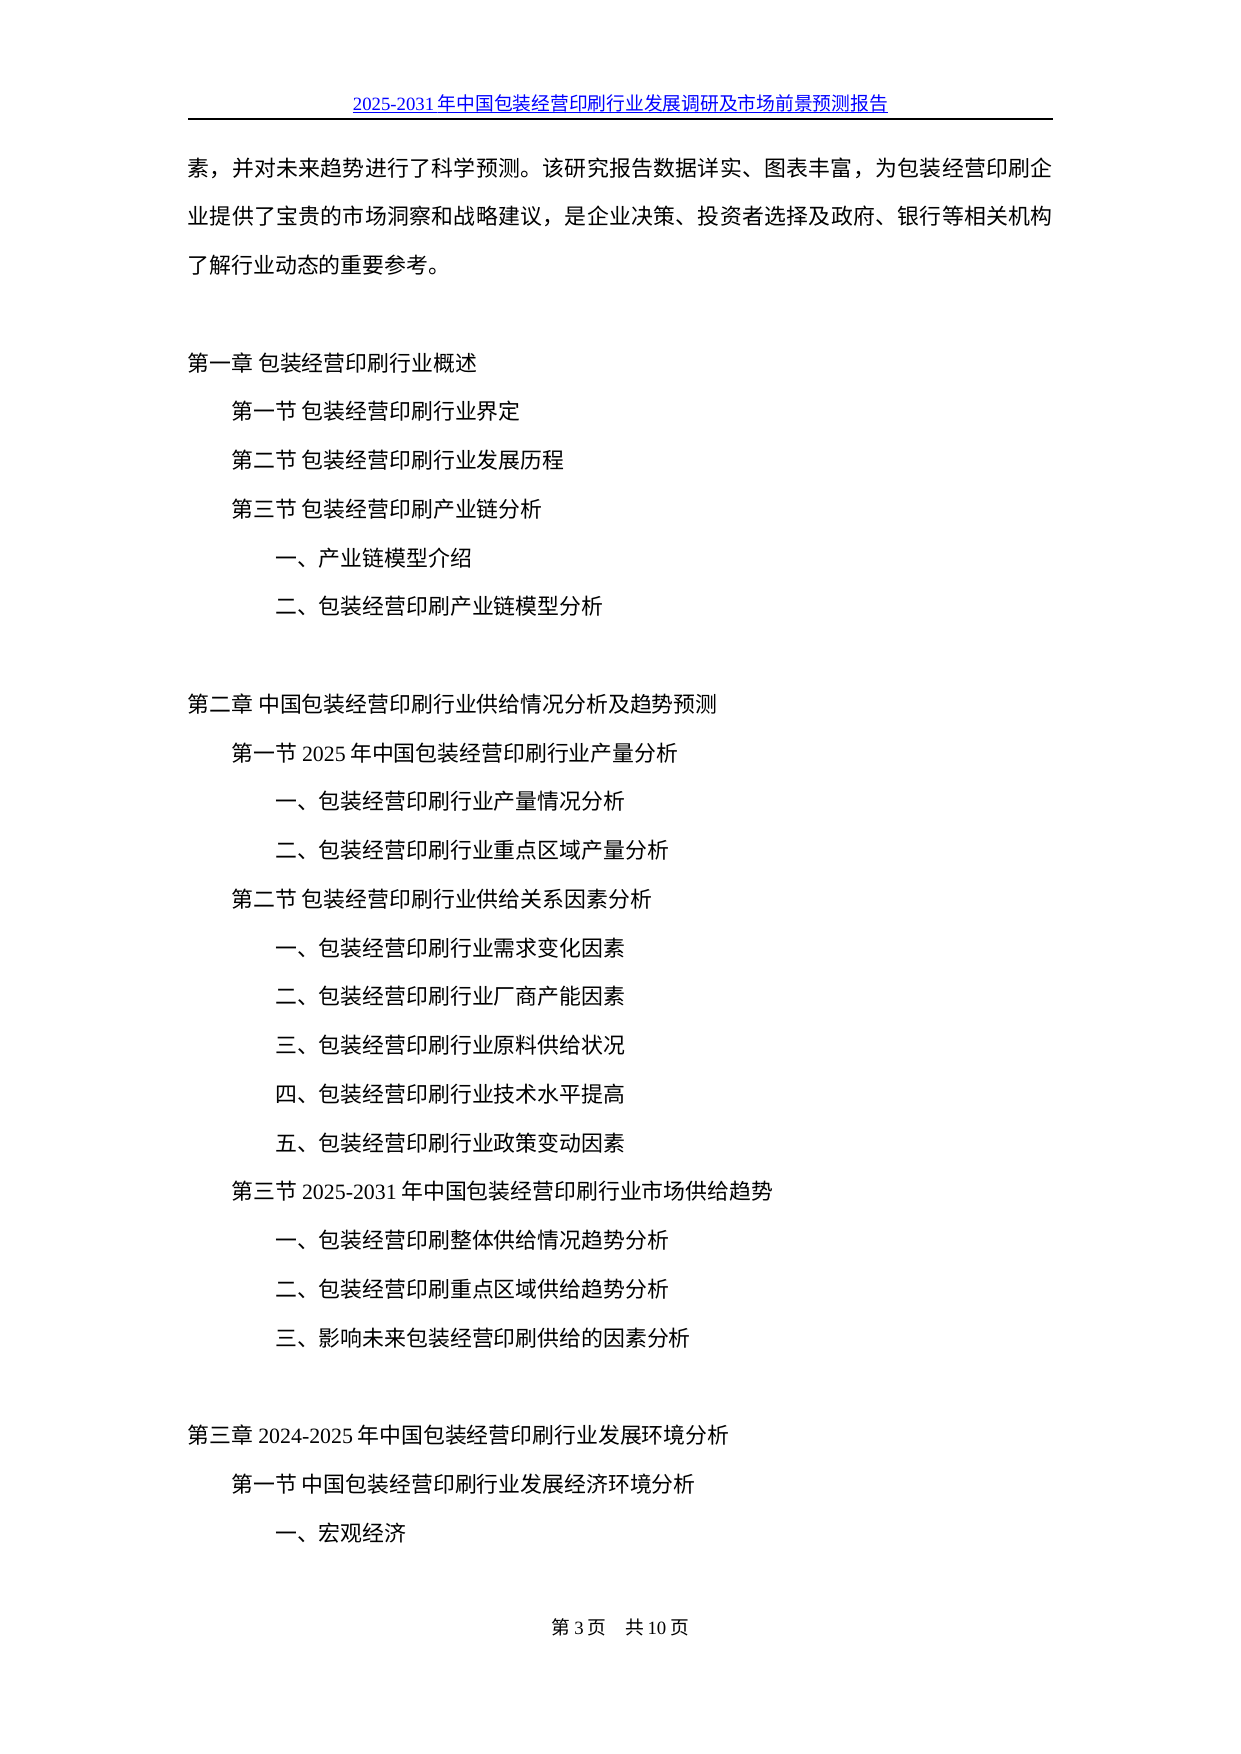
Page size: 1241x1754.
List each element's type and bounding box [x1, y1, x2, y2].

text [187, 150, 1053, 1548]
